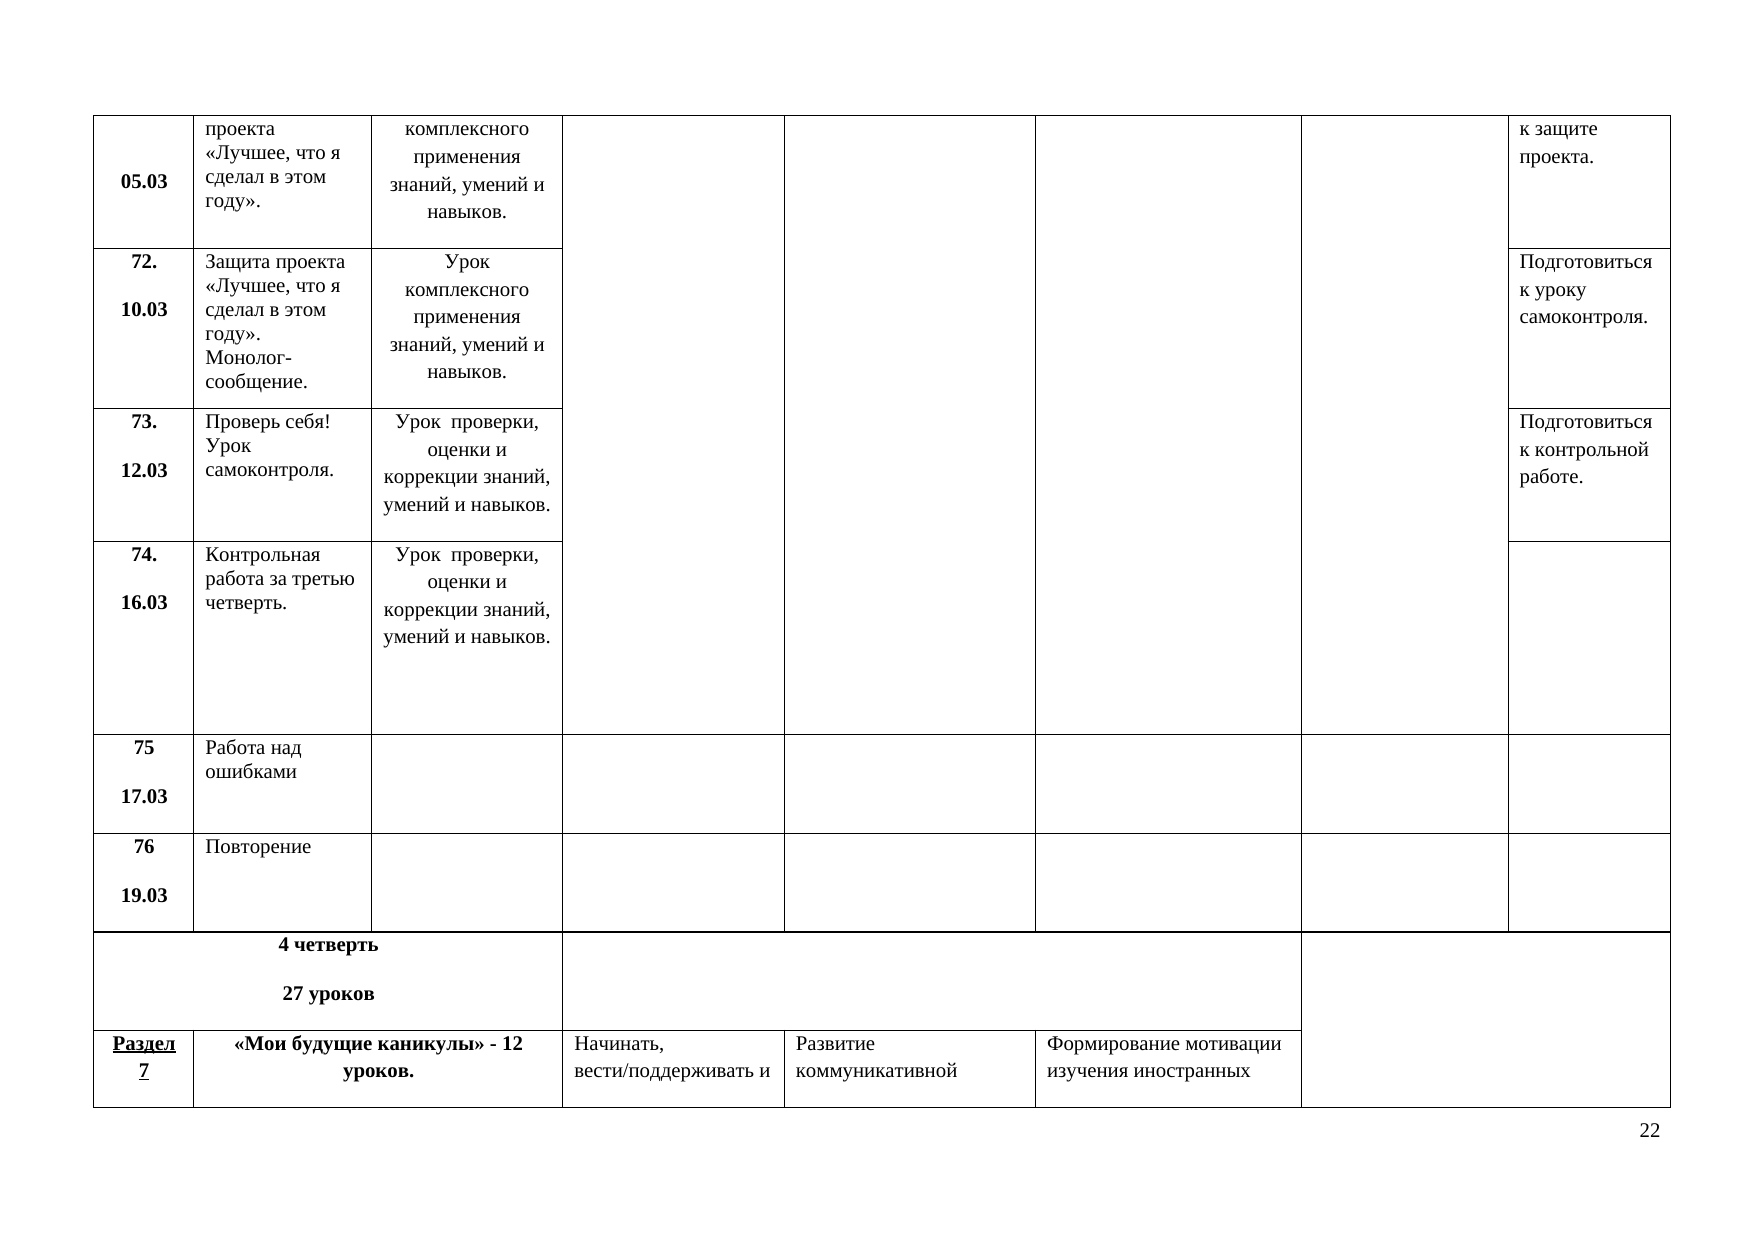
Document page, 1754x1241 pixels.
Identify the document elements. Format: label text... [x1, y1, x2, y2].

table_cell [1302, 933, 1670, 1107]
table_cell Контрольная работа за третью четверть. [194, 542, 371, 734]
table_cell [563, 933, 1301, 1029]
table_cell 76 19.03 [94, 834, 193, 931]
table_cell 72. 10.03 [94, 249, 193, 408]
table_cell [1036, 735, 1301, 833]
table_cell [1509, 735, 1670, 833]
table_cell Урок проверки, оценки и коррекции знаний, умений и навыков. [372, 409, 562, 541]
table_cell Урок проверки, оценки и коррекции знаний, умений и навыков. [372, 542, 562, 734]
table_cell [372, 116, 562, 248]
table_cell [563, 735, 784, 833]
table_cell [372, 249, 562, 408]
table_cell [1509, 834, 1670, 931]
table_cell 71. 05.03 [94, 116, 193, 248]
table_cell [1509, 542, 1670, 734]
table_cell Раздел 7 [94, 1031, 193, 1107]
table_cell Проверь себя! Урок самоконтроля. [194, 409, 371, 541]
table_cell [1302, 834, 1508, 931]
table_cell 73. 12.03 [94, 409, 193, 541]
table_cell [563, 834, 784, 931]
table_cell 74. 16.03 [94, 542, 193, 734]
table_cell [785, 834, 1035, 931]
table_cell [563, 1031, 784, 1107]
table_cell [372, 834, 562, 931]
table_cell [194, 116, 371, 248]
table_cell [1036, 834, 1301, 931]
table_cell 4 четверть 27 уроков [94, 933, 562, 1029]
table_cell 75 17.03 [94, 735, 193, 833]
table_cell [785, 1031, 1035, 1107]
table_cell Повторение [194, 834, 371, 931]
table_cell [1302, 735, 1508, 833]
table_cell [372, 735, 562, 833]
table_cell Подготовиться к уроку самоконтроля. [1509, 249, 1670, 408]
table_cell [1509, 116, 1670, 248]
table_cell [785, 735, 1035, 833]
table_cell «Мои будущие каникулы» - 12 уроков. [194, 1031, 562, 1107]
table_cell Подготовиться к контрольной работе. [1509, 409, 1670, 541]
table_cell Работа над ошибками [194, 735, 371, 833]
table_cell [1036, 1031, 1301, 1107]
table_cell Защита проекта «Лучшее, что я сделал в этом году». Монолог-сообщение. [194, 249, 371, 408]
